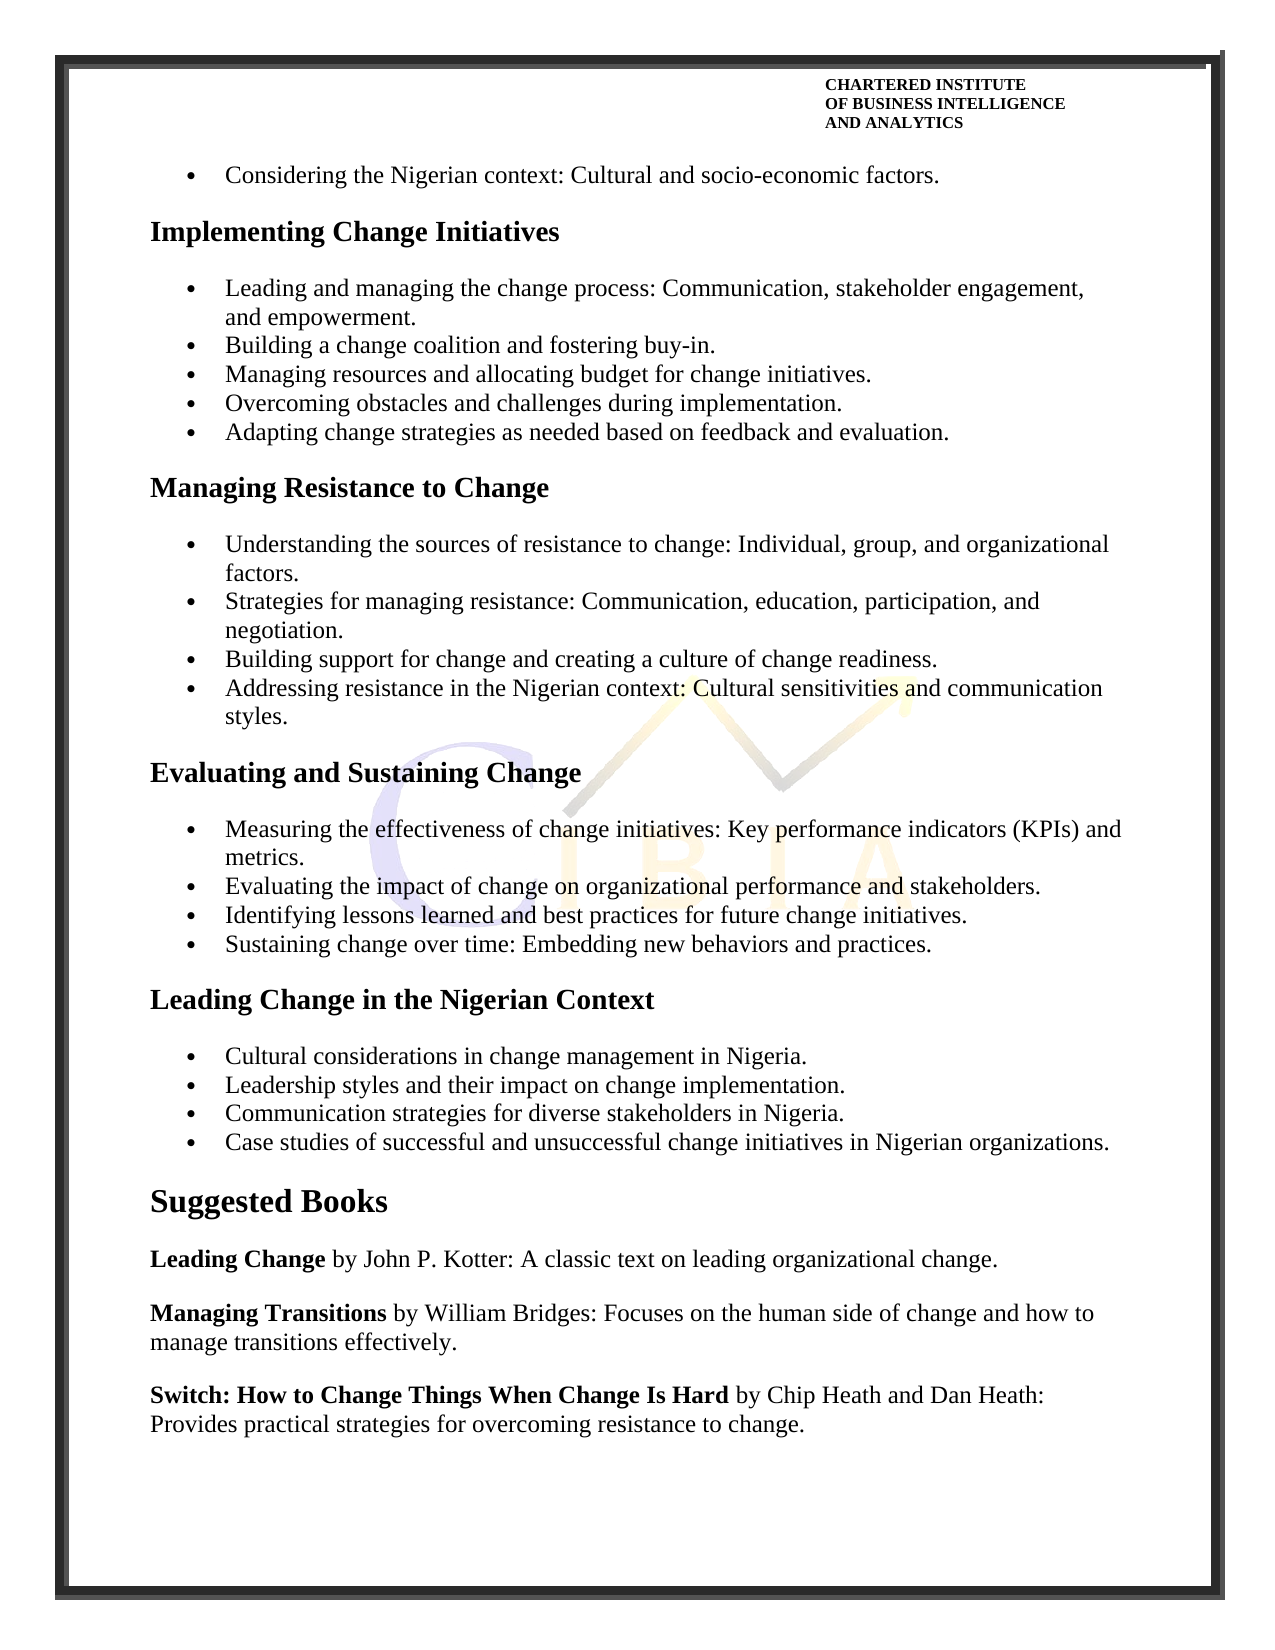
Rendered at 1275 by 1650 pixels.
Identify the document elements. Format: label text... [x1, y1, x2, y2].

list Leadership styles and their impact on change implementation. [187, 1070, 1125, 1098]
list Building a change coalition and fostering buy-in. [187, 330, 1125, 359]
text Implementing Change Initiatives [150, 214, 1125, 248]
text Evaluating and Sustaining Change [150, 755, 1125, 789]
list Managing resources and allocating budget for change initiatives. [187, 359, 1125, 388]
list Considering the Nigerian context: Cultural and socio-economic factors. [187, 161, 1125, 189]
list Evaluating the impact of change on organizational performance and stakeholders. [187, 871, 1125, 900]
list Case studies of successful and unsuccessful change initiatives in Nigerian organizations. [187, 1127, 1125, 1156]
list Leading and managing the change process: Communication, stakeholder engagement, and empowerment. [187, 273, 1125, 330]
list Cultural considerations in change management in Nigeria. [187, 1041, 1125, 1070]
list Overcoming obstacles and challenges during implementation. [187, 388, 1125, 417]
list Understanding the sources of resistance to change: Individual, group, and organizational factors. [187, 529, 1125, 586]
text Managing Transitions by William Bridges: Focuses on the human side of change and how to manage transitions effectively. [150, 1298, 1125, 1356]
text Suggested Books [150, 1181, 1125, 1219]
text Leading Change in the Nigerian Context [150, 982, 1125, 1016]
list Strategies for managing resistance: Communication, education, participation, and negotiation. [187, 586, 1125, 644]
list Building support for change and creating a culture of change readiness. [187, 644, 1125, 673]
list Communication strategies for diverse stakeholders in Nigeria. [187, 1098, 1125, 1127]
list Sustaining change over time: Embedding new behaviors and practices. [187, 929, 1125, 957]
list Addressing resistance in the Nigerian context: Cultural sensitivities and communication styles. [187, 673, 1125, 730]
list Adapting change strategies as needed based on feedback and evaluation. [187, 417, 1125, 445]
list Identifying lessons learned and best practices for future change initiatives. [187, 900, 1125, 929]
text Switch: How to Change Things When Change Is Hard by Chip Heath and Dan Heath: Provides practical strategies for overcoming resistance to change. [150, 1381, 1125, 1438]
list Measuring the effectiveness of change initiatives: Key performance indicators (KPIs) and metrics. [187, 814, 1125, 871]
text Managing Resistance to Change [150, 470, 1125, 504]
text Leading Change by John P. Kotter: A classic text on leading organizational change. [150, 1244, 1125, 1273]
